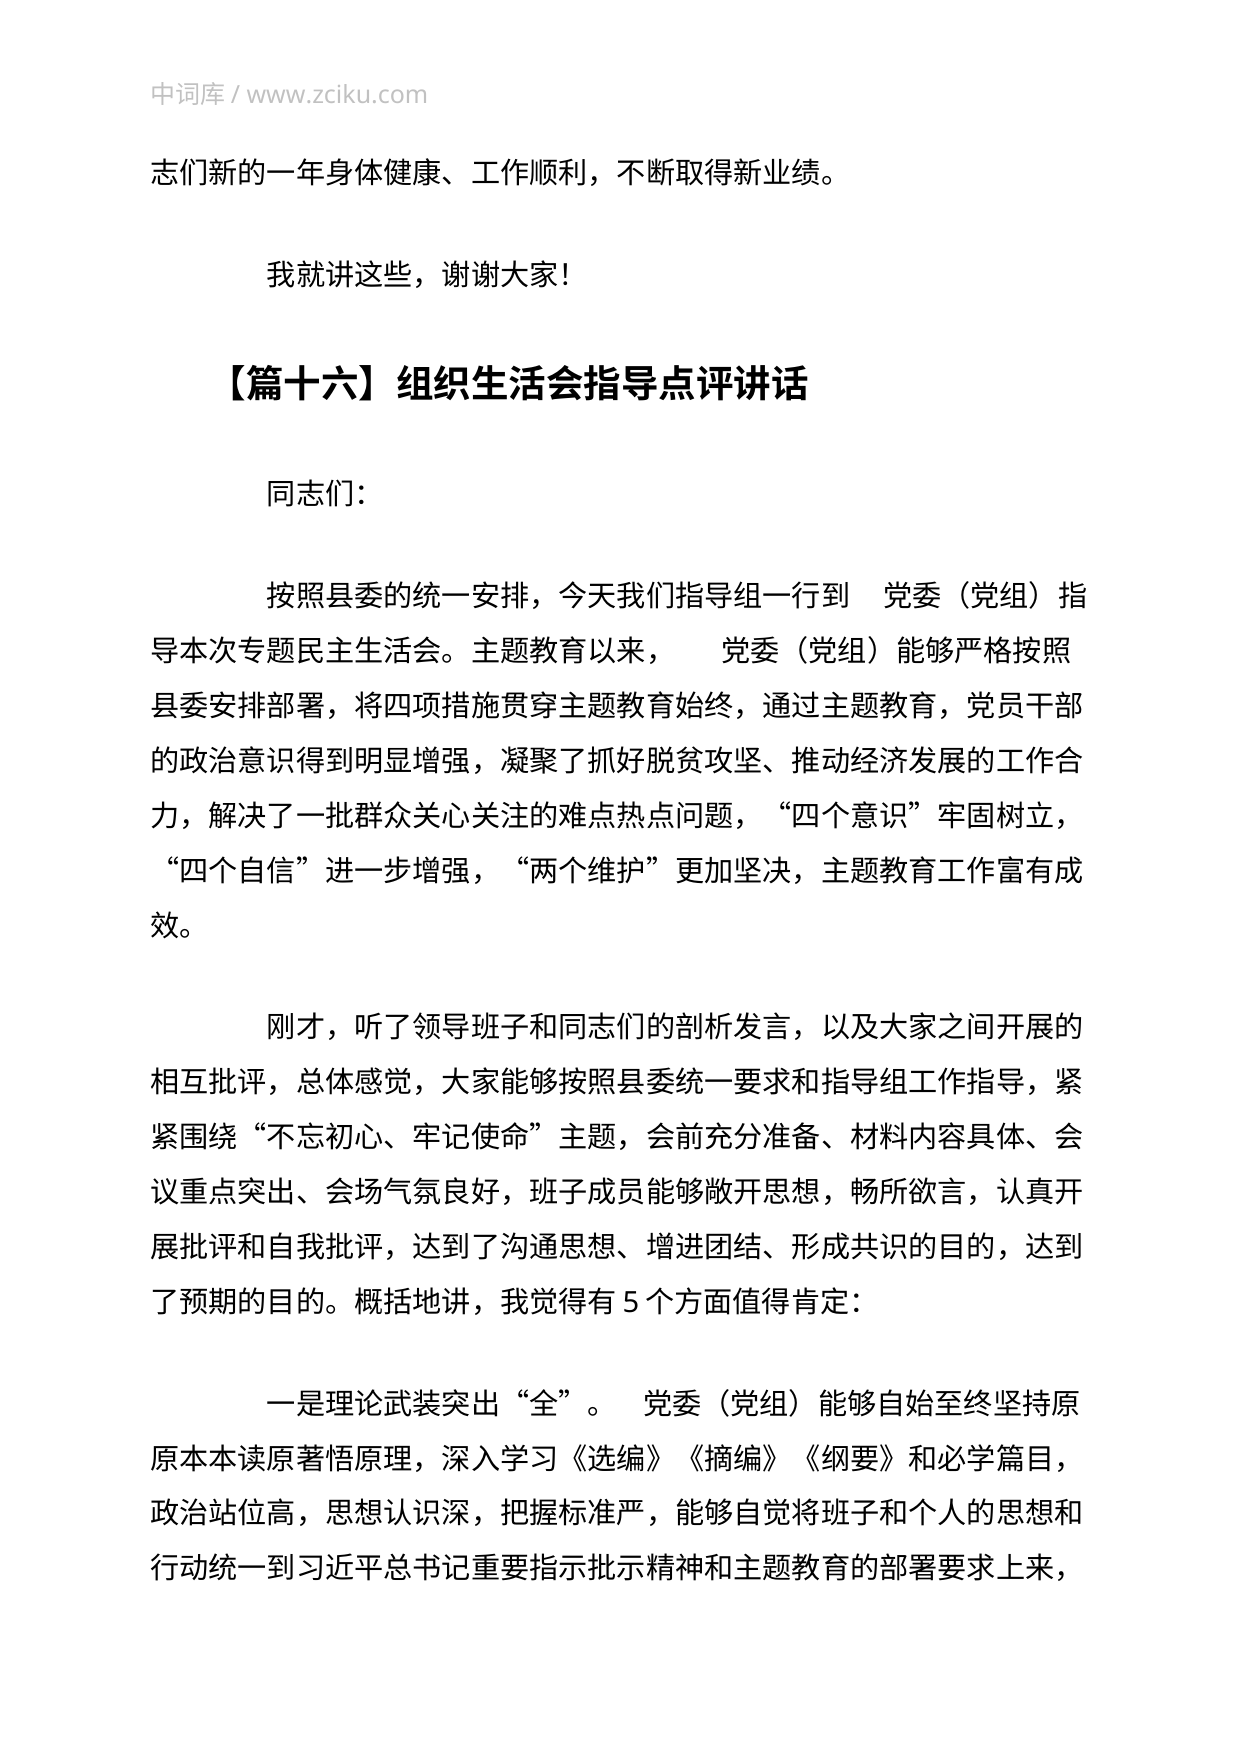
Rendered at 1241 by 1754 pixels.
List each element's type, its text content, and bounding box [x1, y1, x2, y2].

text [150, 150, 1090, 192]
text 同志们： [150, 471, 1090, 513]
text 【篇十六】组织生活会指导点评讲话 [150, 353, 1090, 408]
text 刚才，听了领导班子和同志们的剖析发言，以及大家之间开展的相互批评，总体感觉，大家能够按照县委统一要求和指导组工作指导，紧紧围绕“不忘初心、牢记使命”主题，会前充分准备、材料内容具体、会议重点突出、会场气氛良好，班子成员能够敞开思想，畅所欲言，认真开展批评和自我批评，达到了沟通思想、增进团结、形成共识的目的，达到了预期的目的。概括地讲，我觉得有5个方面值得肯定： [150, 1004, 1090, 1321]
text 按照县委的统一安排，今天我们指导组一行到 党委（党组）指导本次专题民主生活会。主题教育以来， 党委（党组）能够严格按照县委安排部署，将四项措施贯穿主题教育始终，通过主题教育，党员干部的政治意识得到明显增强，凝聚了抓好脱贫攻坚、推动经济发展的工作合力，解决了一批群众关心关注的难点热点问题，“四个意识”牢固树立，“四个自信”进一步增强，“两个维护”更加坚决，主题教育工作富有成效。 [150, 573, 1090, 944]
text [150, 1380, 1090, 1587]
text 我就讲这些，谢谢大家！ [150, 252, 1090, 294]
